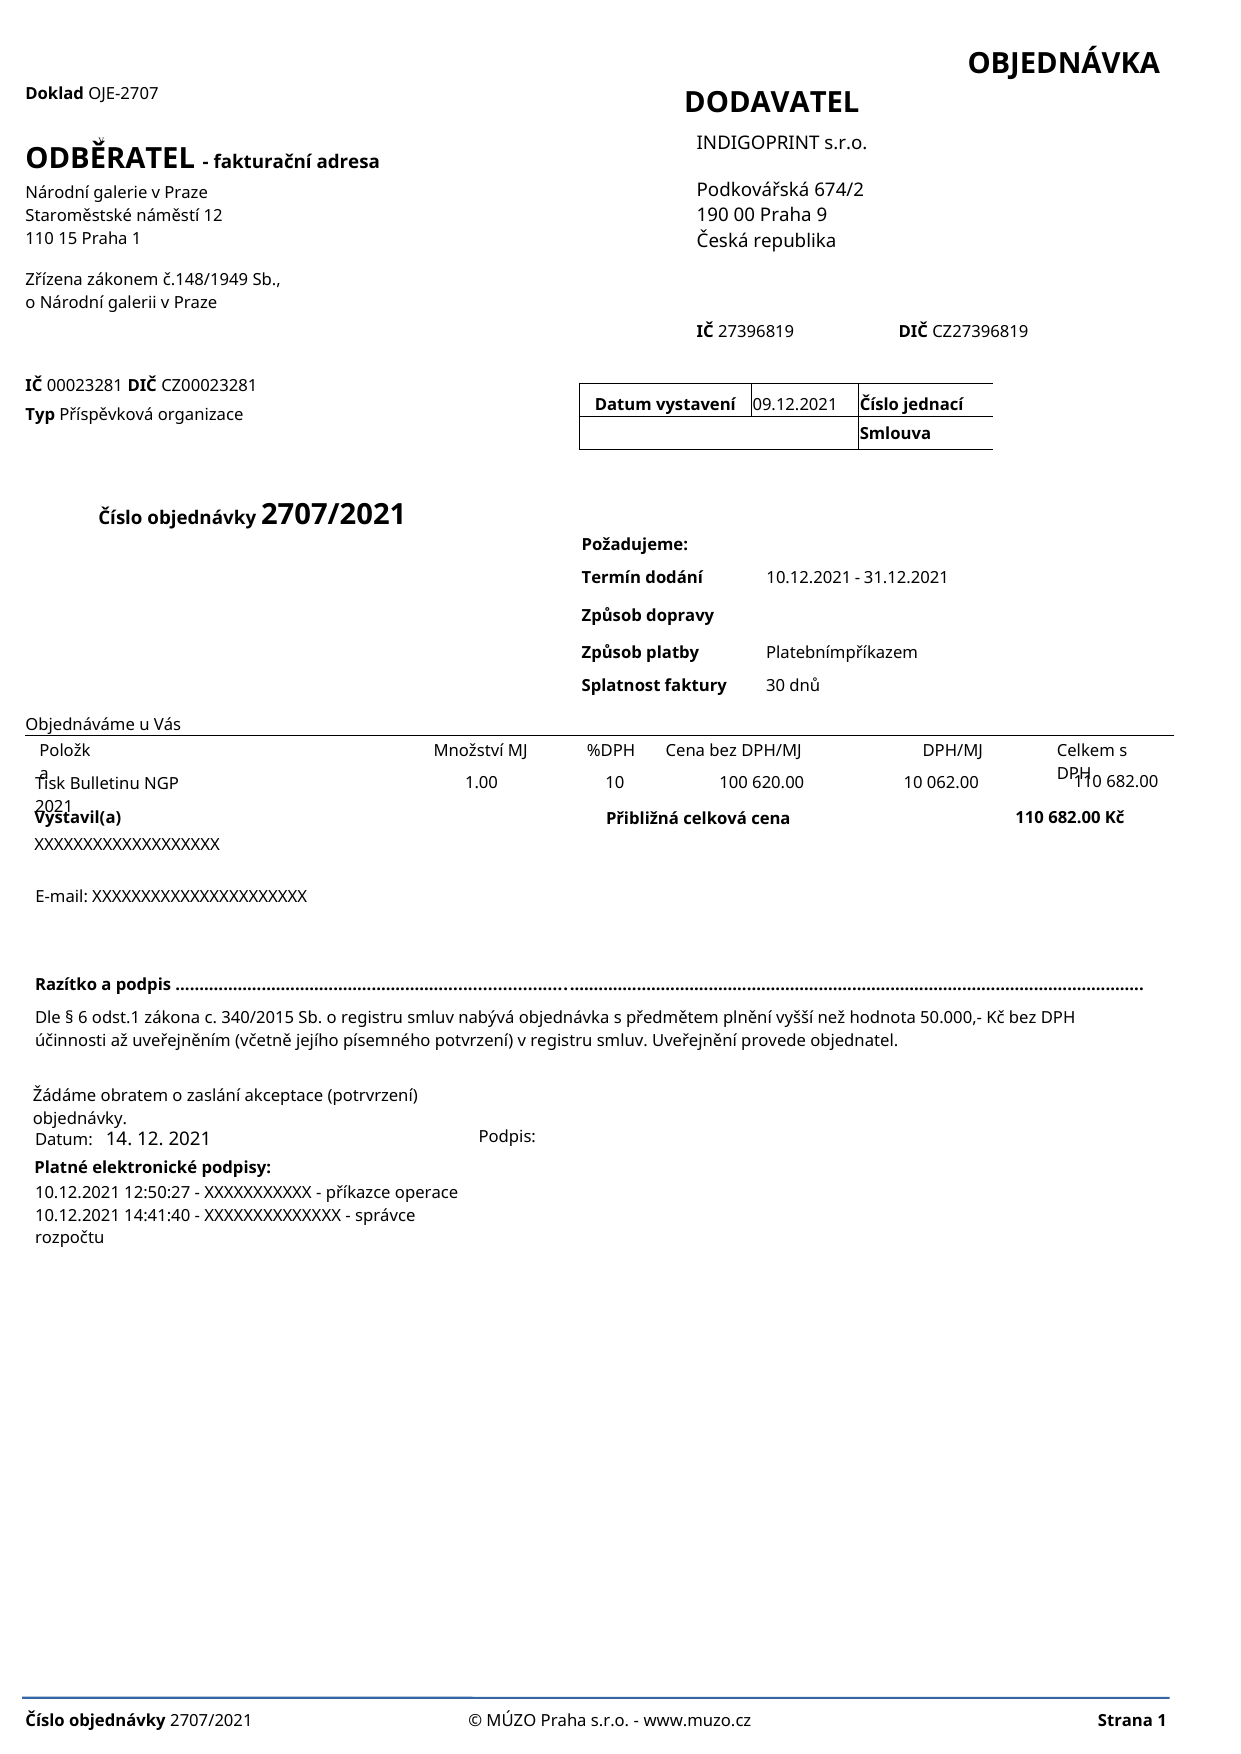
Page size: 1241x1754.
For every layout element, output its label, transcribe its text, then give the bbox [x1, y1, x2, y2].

text Způsob dopravy [581, 603, 1174, 626]
text Objednáváme u Vás [25, 713, 1174, 735]
text Splatnost faktury 30 dnů [581, 673, 1174, 696]
text Přibližná celková cena [606, 807, 797, 829]
text Datum: 14. 12. 2021 [35, 1125, 319, 1151]
text 10 [605, 771, 628, 793]
text Tisk Bulletinu NGP 2021 [35, 772, 217, 806]
text Položka [39, 739, 99, 772]
text Žádáme obratem o zaslání akceptace (potrvrzení) objednávky. [33, 1084, 498, 1129]
text Zřízena zákonem č.148/1949 Sb., [25, 268, 519, 291]
text IČ 27396819 DIČ CZ27396819 [623, 319, 1174, 342]
text Termín dodání 10.12.2021 - 31.12.2021 [581, 566, 1174, 589]
text Množství MJ [433, 739, 534, 761]
text Číslo objednávky 2707/2021 [25, 493, 519, 533]
text Doklad OJE-2707 [25, 82, 519, 104]
text 1.00 [465, 771, 502, 794]
text OBJEDNÁVKA [967, 43, 1174, 82]
text o Národní galerii v Praze [25, 291, 519, 313]
text 10 062.00 [903, 771, 983, 793]
text Podpis: [478, 1125, 537, 1148]
text ODBĚRATEL - fakturační adresa [25, 145, 519, 175]
text 100 620.00 [719, 771, 808, 794]
text 190 00 Praha 9 [623, 201, 1174, 227]
text 10.12.2021 14:41:40 - XXXXXXXXXXXXXX - správce rozpočtu [35, 1203, 486, 1249]
text Dle § 6 odst.1 zákona c. 340/2015 Sb. o registru smluv nabývá objednávka s předmětem plnění vyšší než hodnota 50.000,- Kč bez DPH účinnosti až uveřejněním (včetně jejího písemného potvrzení) v registru smluv. Uveřejnění provede objednatel. [35, 1006, 1152, 1051]
text DPH/MJ [922, 739, 985, 761]
text Podkovářská 674/2 [623, 176, 1174, 201]
text Platné elektronické podpisy: [34, 1156, 279, 1178]
text Způsob platby Platebním příkazem [581, 640, 1174, 663]
text Požadujeme: [581, 533, 1174, 556]
text Staroměstské náměstí 12 [25, 204, 519, 227]
text Typ Příspěvková organizace [25, 403, 519, 426]
text 110 682.00 Kč [1015, 806, 1145, 828]
text IČ 00023281 DIČ CZ00023281 [25, 374, 519, 397]
text DODAVATEL [623, 82, 1174, 121]
text XXXXXXXXXXXXXXXXXXX [34, 833, 245, 856]
text Vystavil(a) [34, 806, 245, 829]
text 110 15 Praha 1 [25, 227, 519, 249]
text 10.12.2021 12:50:27 - XXXXXXXXXXX - příkazce operace [35, 1181, 486, 1203]
text INDIGOPRINT s.r.o. [623, 129, 1174, 155]
text Razítko a podpis [35, 973, 1152, 995]
text 110 682.00 [1073, 769, 1161, 792]
text E-mail: XXXXXXXXXXXXXXXXXXXXXX [35, 885, 333, 908]
text Česká republika [623, 227, 1174, 252]
text %DPH Cena bez DPH/MJ [587, 739, 811, 761]
text Národní galerie v Praze [25, 181, 519, 204]
text Celkem s DPH [1057, 739, 1164, 784]
